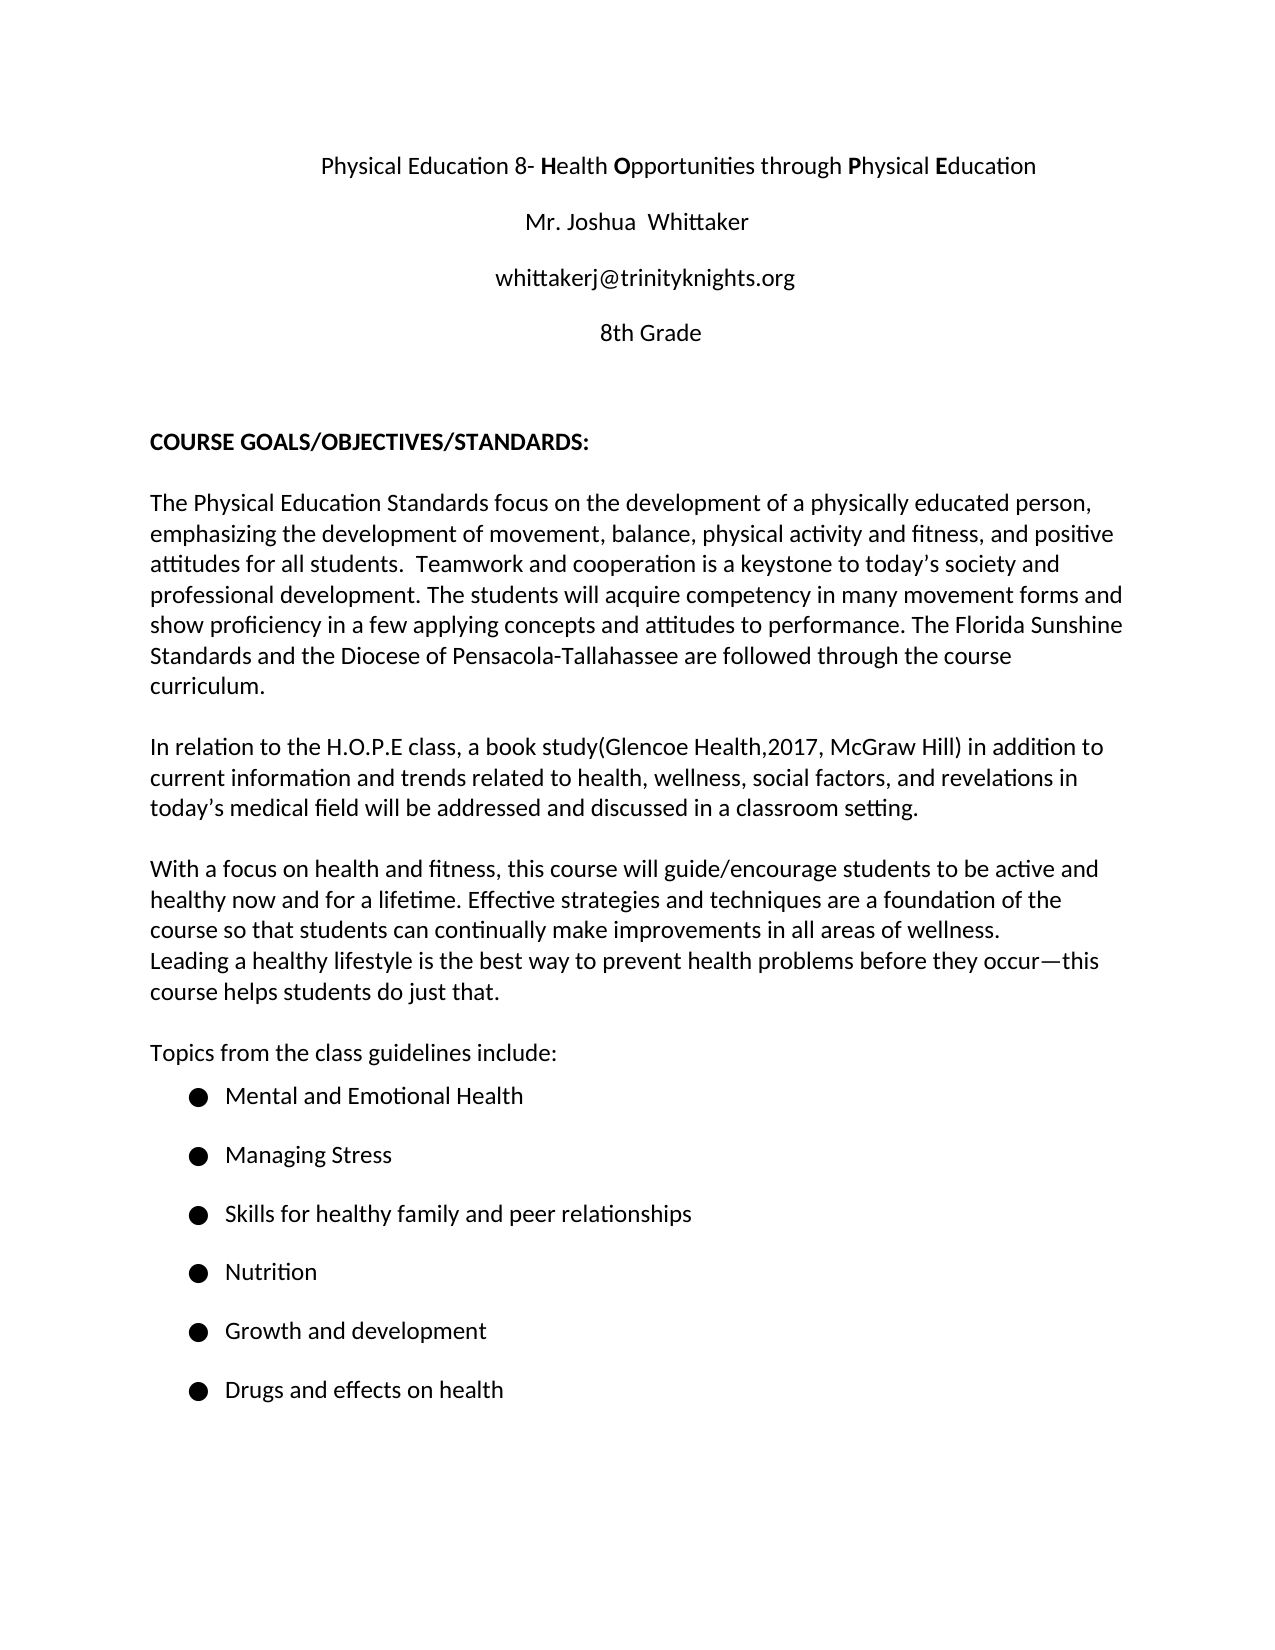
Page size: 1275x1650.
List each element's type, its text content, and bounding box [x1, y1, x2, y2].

list Mental and Emotional Health [187, 1067, 1125, 1118]
list Growth and development [187, 1303, 1125, 1354]
text The Physical Education Standards focus on the development of a physically educated person, emphasizing the development of movement, balance, physical activity and fitness, and positive attitudes for all students. Teamwork and cooperation is a keystone to today’s society and professional development. The students will acquire competency in many movement forms and show proficiency in a few applying concepts and attitudes to performance. The Florida Sunshine Standards and the Diocese of Pensacola-Tallahassee are followed through the course curriculum. [150, 487, 1125, 701]
text Leading a healthy lifestyle is the best way to prevent health problems before they occur—this course helps students do just that. [150, 945, 1125, 1006]
text In relation to the H.O.P.E class, a book study(Glencoe Health,2017, McGraw Hill) in addition to current information and trends related to health, wellness, social factors, and revelations in today’s medical field will be addressed and discussed in a classroom setting. [150, 732, 1125, 823]
text COURSE GOALS/OBJECTIVES/STANDARDS: [150, 426, 1125, 457]
list Nutrition [187, 1244, 1125, 1295]
list Managing Stress [187, 1126, 1125, 1177]
text whittakerj@trinityknights.org [150, 262, 1125, 292]
text Physical Education 8- Health Opportunities through Physical Education [150, 150, 1125, 181]
text With a focus on health and fitness, this course will guide/encourage students to be active and healthy now and for a lifetime. Effective strategies and techniques are a foundation of the course so that students can continually make improvements in all areas of wellness. [150, 854, 1125, 945]
text Mr. Joshua Whittaker [150, 206, 1125, 236]
text Topics from the class guidelines include: [150, 1037, 1125, 1067]
list Skills for healthy family and peer relationships [187, 1185, 1125, 1236]
list Drugs and effects on health [187, 1362, 1125, 1413]
text 8th Grade [150, 317, 1125, 348]
